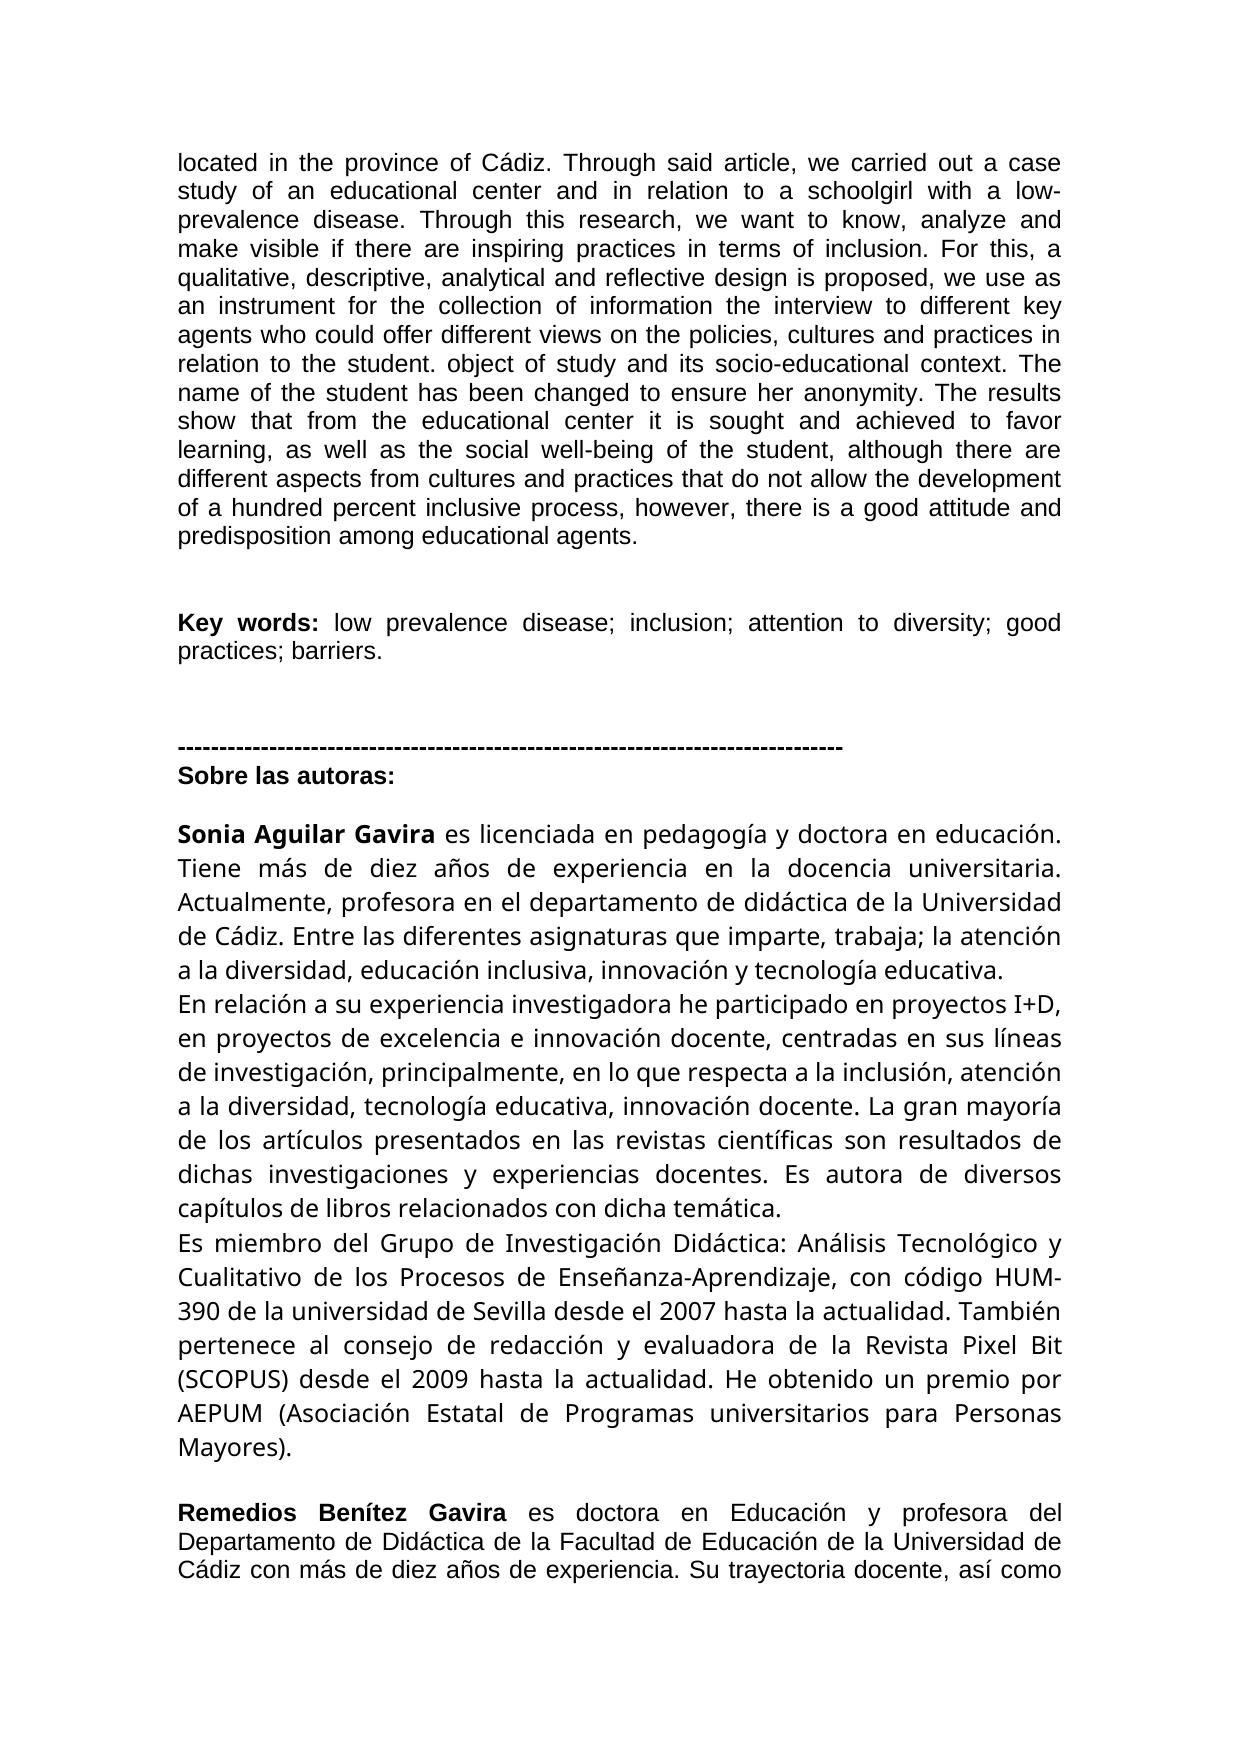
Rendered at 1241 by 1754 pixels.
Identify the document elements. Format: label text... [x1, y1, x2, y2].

text Es miembro del Grupo de Investigación Didáctica: Análisis Tecnológico y Cualitativo de los Procesos de Enseñanza-Aprendizaje, con código HUM-390 de la universidad de Sevilla desde el 2007 hasta la actualidad. También pertenece al consejo de redacción y evaluadora de la Revista Pixel Bit (SCOPUS) desde el 2009 hasta la actualidad. He obtenido un premio por AEPUM (Asociación Estatal de Programas universitarios para Personas Mayores). [177, 1225, 1063, 1464]
text Sobre las autoras: [177, 761, 1063, 790]
text Key words: low prevalence disease; inclusion; attention to diversity; good practices; barriers. [177, 608, 1063, 665]
text En relación a su experiencia investigadora he participado en proyectos I+D, en proyectos de excelencia e innovación docente, centradas en sus líneas de investigación, principalmente, en lo que respecta a la inclusión, atención a la diversidad, tecnología educativa, innovación docente. La gran mayoría de los artículos presentados en las revistas científicas son resultados de dichas investigaciones y experiencias docentes. Es autora de diversos capítulos de libros relacionados con dicha temática. [177, 987, 1063, 1225]
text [177, 148, 1063, 550]
text Sonia Aguilar Gavira es licenciada en pedagogía y doctora en educación. Tiene más de diez años de experiencia en la docencia universitaria. Actualmente, profesora en el departamento de didáctica de la Universidad de Cádiz. Entre las diferentes asignaturas que imparte, trabaja; la atención a la diversidad, educación inclusiva, innovación y tecnología educativa. [177, 816, 1063, 987]
text -------------------------------------------------------------------------------- [177, 732, 1063, 761]
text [177, 1498, 1063, 1584]
